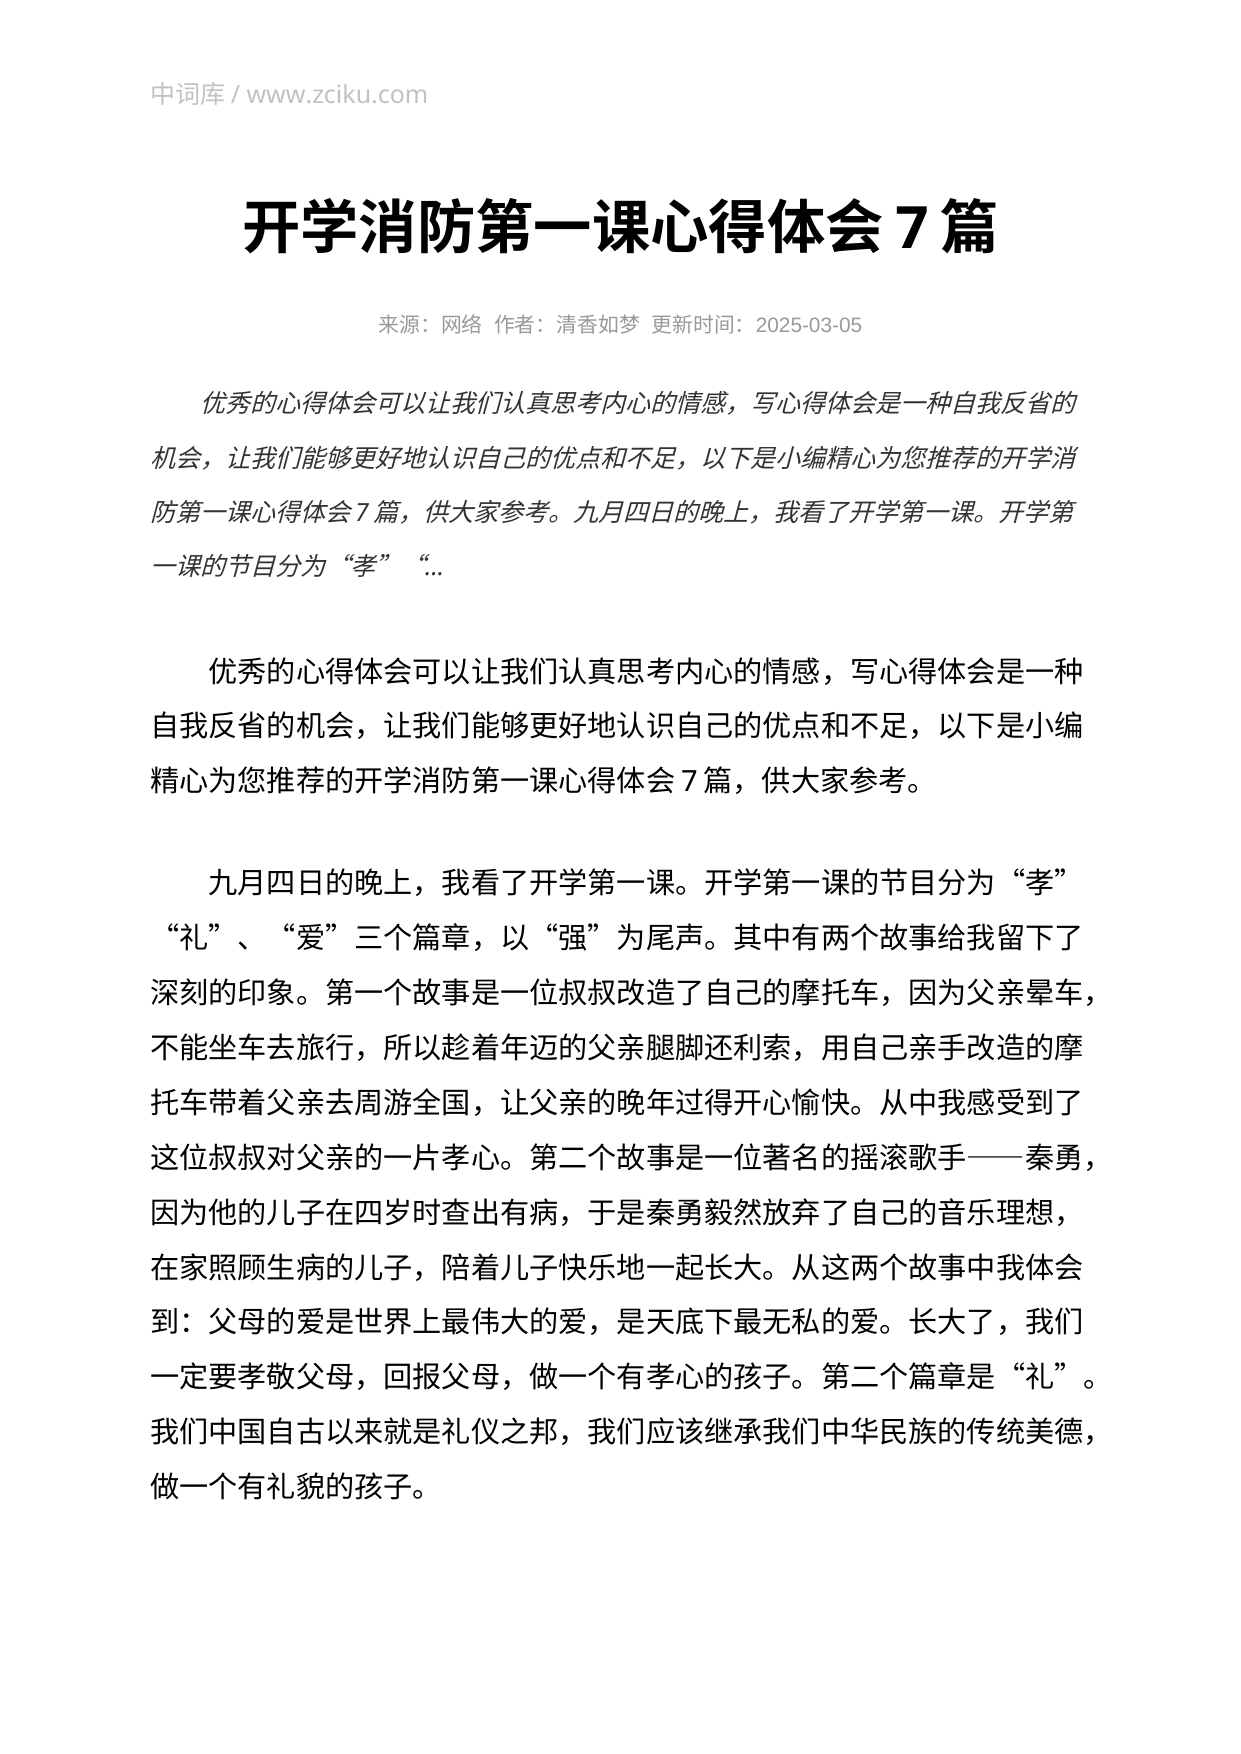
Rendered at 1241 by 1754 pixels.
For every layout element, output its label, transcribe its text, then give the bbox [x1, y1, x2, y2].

text 九月四日的晚上，我看了开学第一课。开学第一课的节目分为“孝”“礼”、“爱”三个篇章，以“强”为尾声。其中有两个故事给我留下了深刻的印象。第一个故事是一位叔叔改造了自己的摩托车，因为父亲晕车，不能坐车去旅行，所以趁着年迈的父亲腿脚还利索，用自己亲手改造的摩托车带着父亲去周游全国，让父亲的晚年过得开心愉快。从中我感受到了这位叔叔对父亲的一片孝心。第二个故事是一位著名的摇滚歌手——秦勇，因为他的儿子在四岁时查出有病，于是秦勇毅然放弃了自己的音乐理想，在家照顾生病的儿子，陪着儿子快乐地一起长大。从这两个故事中我体会到：父母的爱是世界上最伟大的爱，是天底下最无私的爱。长大了，我们一定要孝敬父母，回报父母，做一个有孝心的孩子。第二个篇章是“礼”。我们中国自古以来就是礼仪之邦，我们应该继承我们中华民族的传统美德，做一个有礼貌的孩子。 [150, 860, 1090, 1506]
text 来源：网络 作者：清香如梦 更新时间：2025-03-05 [150, 313, 1090, 337]
text 优秀的心得体会可以让我们认真思考内心的情感，写心得体会是一种自我反省的机会，让我们能够更好地认识自己的优点和不足，以下是小编精心为您推荐的开学消防第一课心得体会7篇，供大家参考。九月四日的晚上，我看了开学第一课。开学第一课的节目分为“孝”“... [150, 384, 1090, 583]
subtitle 开学消防第一课心得体会7篇 [150, 181, 1090, 266]
text 优秀的心得体会可以让我们认真思考内心的情感，写心得体会是一种自我反省的机会，让我们能够更好地认识自己的优点和不足，以下是小编精心为您推荐的开学消防第一课心得体会7篇，供大家参考。 [150, 648, 1090, 800]
